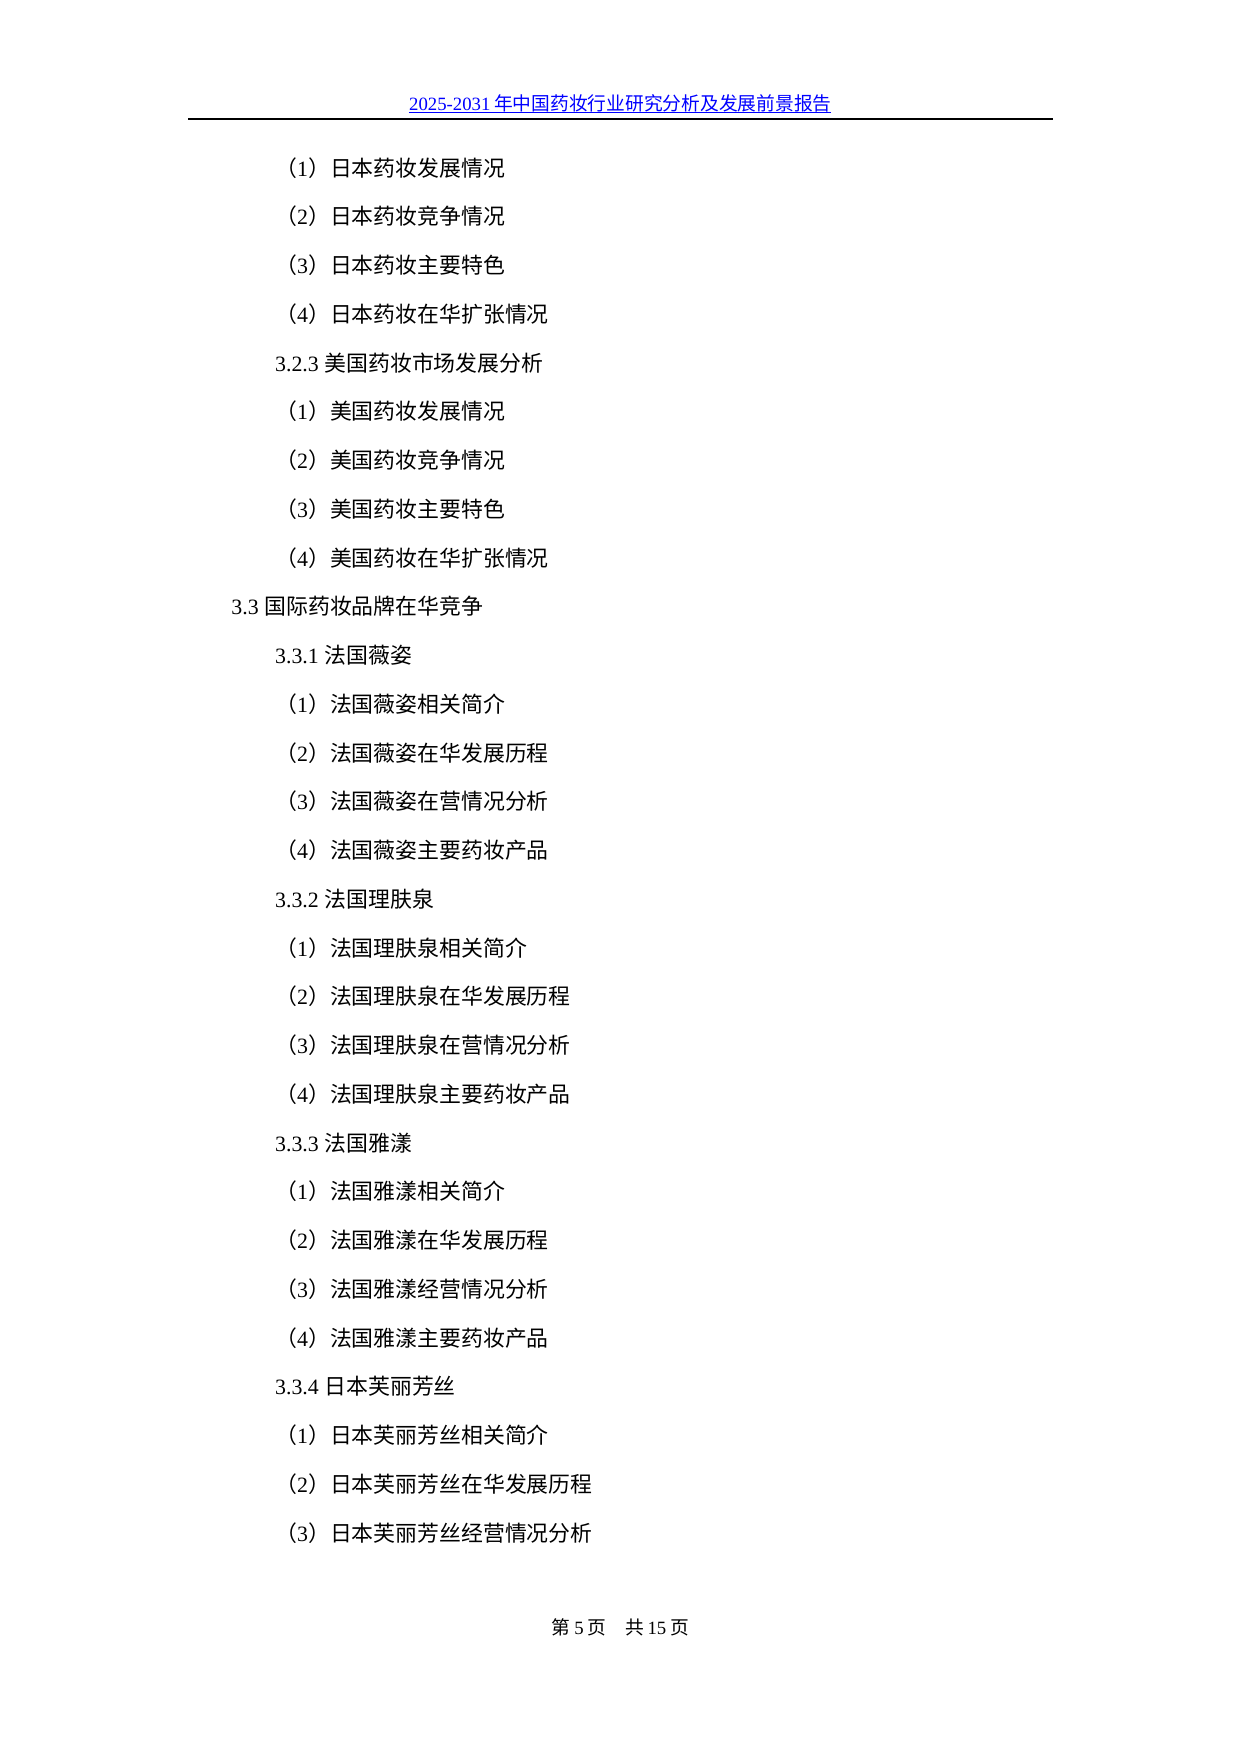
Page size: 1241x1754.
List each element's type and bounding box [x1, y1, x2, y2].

text [187, 150, 1053, 1548]
